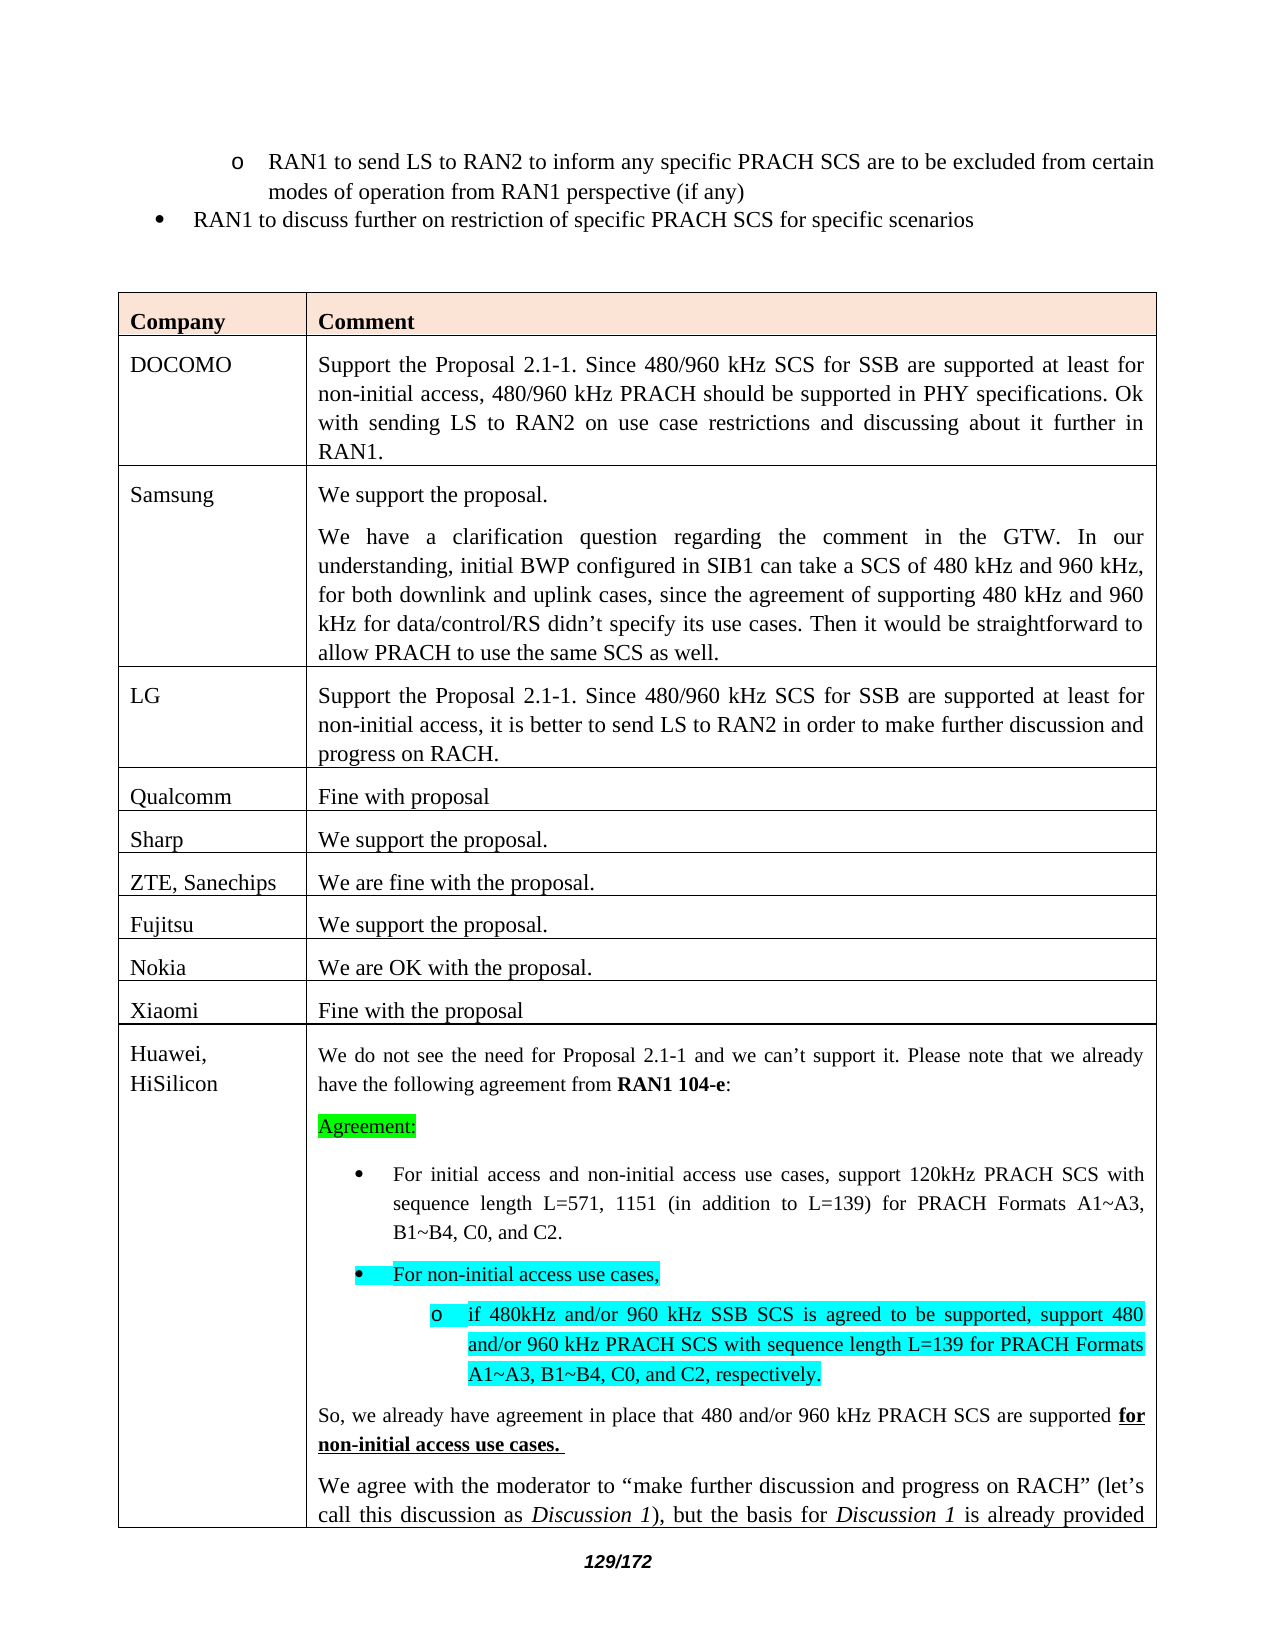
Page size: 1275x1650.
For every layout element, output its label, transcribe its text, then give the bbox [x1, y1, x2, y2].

table_cell Samsung [119, 466, 306, 666]
table_cell Xiaomi [119, 981, 306, 1023]
table_cell ZTE, Sanechips [119, 853, 306, 895]
table_cell Fine with proposal [307, 768, 1156, 809]
table_header Company [119, 293, 306, 334]
table_cell We support the proposal. We have a clarification question regarding the comment in the GTW. In our understanding, initial BWP configured in SIB1 can take a SCS of 480 kHz and 960 kHz, for both downlink and uplink cases, since the agreement of supporting 480 kHz and 960 kHz for data/control/RS didn’t specify its use cases. Then it would be straightforward to allow PRACH to use the same SCS as well. [307, 466, 1156, 666]
table_cell Support the Proposal 2.1-1. Since 480/960 kHz SCS for SSB are supported at least for non-initial access, 480/960 kHz PRACH should be supported in PHY specifications. Ok with sending LS to RAN2 on use case restrictions and discussing about it further in RAN1. [307, 336, 1156, 465]
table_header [307, 1025, 1156, 1527]
table_cell We support the proposal. [307, 896, 1156, 938]
table_cell We are fine with the proposal. [307, 853, 1156, 895]
table_cell DOCOMO [119, 336, 306, 465]
table_cell Qualcomm [119, 768, 306, 809]
table_cell Fujitsu [119, 896, 306, 938]
table_header Huawei, HiSilicon [119, 1025, 306, 1527]
list RAN1 to send LS to RAN2 to inform any specific PRACH SCS are to be excluded from certain modes of operation from RAN1 perspective (if any) [231, 148, 1157, 204]
table_cell We are OK with the proposal. [307, 939, 1156, 980]
table_cell We support the proposal. [307, 811, 1156, 852]
table_cell Sharp [119, 811, 306, 852]
table_cell LG [119, 667, 306, 767]
list RAN1 to discuss further on restriction of specific PRACH SCS for specific scenarios [156, 206, 1157, 233]
table_header Comment [307, 293, 1156, 334]
table_cell Nokia [119, 939, 306, 980]
table_cell Fine with the proposal [307, 981, 1156, 1023]
table_cell Support the Proposal 2.1-1. Since 480/960 kHz SCS for SSB are supported at least for non-initial access, it is better to send LS to RAN2 in order to make further discussion and progress on RACH. [307, 667, 1156, 767]
